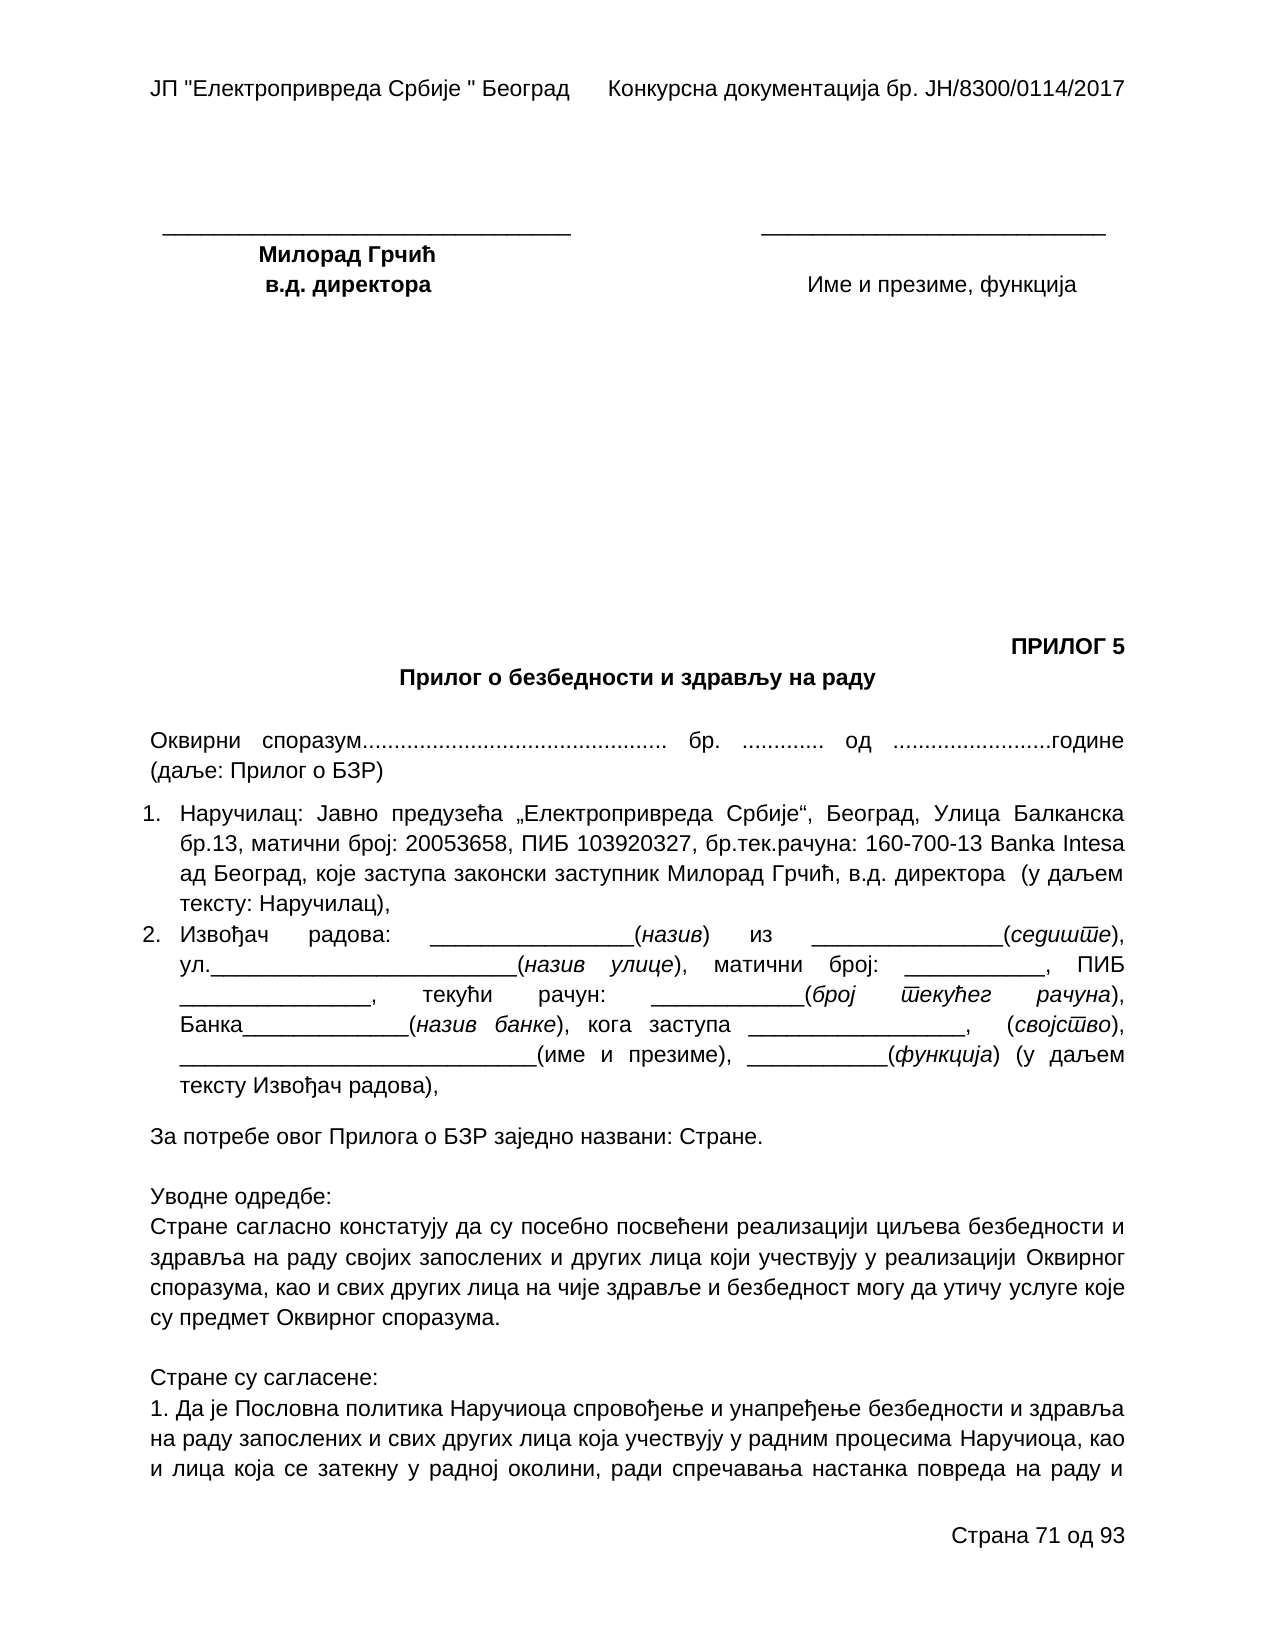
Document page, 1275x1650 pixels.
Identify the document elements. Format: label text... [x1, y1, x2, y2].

list Наручилац: Јавно предузећа „Електропривреда Србије“, Београд, Улица Балканска бр.13, матични број: 20053658, ПИБ 103920327, бр.тек.рачуна: 160-700-13 Banka Intesa ад Београд, које заступа законски заступник Милорад Грчић, в.д. директора (у даљем тексту: Наручилац), [142, 800, 1125, 917]
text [150, 1394, 1125, 1481]
text Стране сагласно констатују да су посебно посвећени реализацији циљева безбедности и здравља на раду својих запослених и других лица који учествују у реализацији Оквирног споразума, као и свих других лица на чије здравље и безбедност могу да утичу услуге које су предмет Оквирног споразума. [150, 1213, 1125, 1330]
text Прилог о безбедности и здрављу на раду [150, 663, 1125, 690]
text Уводне одредбе: [150, 1183, 1125, 1209]
list Извођач радова: ________________(назив) из _______________(седиште), ул.________________________(назив улице), матични број: ___________, ПИБ _______________, текући рачун: ____________(број текућег рачуна), Банка_____________(назив банке), кога заступа _________________, (својство), ____________________________(име и презиме), ___________(функција) (у даљем тексту Извођач радова), [142, 921, 1125, 1098]
text ________________________________ ___________________________ [150, 210, 1125, 237]
text ПРИЛОГ 5 [150, 633, 1125, 660]
text За потребе овог Прилога о БЗР заједно названи: Стране. [150, 1123, 1125, 1149]
text Оквирни споразум................................................ бр. ............. од .........................године (даље: Прилог о БЗР) [150, 727, 1125, 783]
text Стране су сагласене: [150, 1364, 1125, 1391]
text в.д. директора Име и презиме, функција [150, 271, 1125, 297]
text Милорад Грчић [150, 241, 1125, 267]
